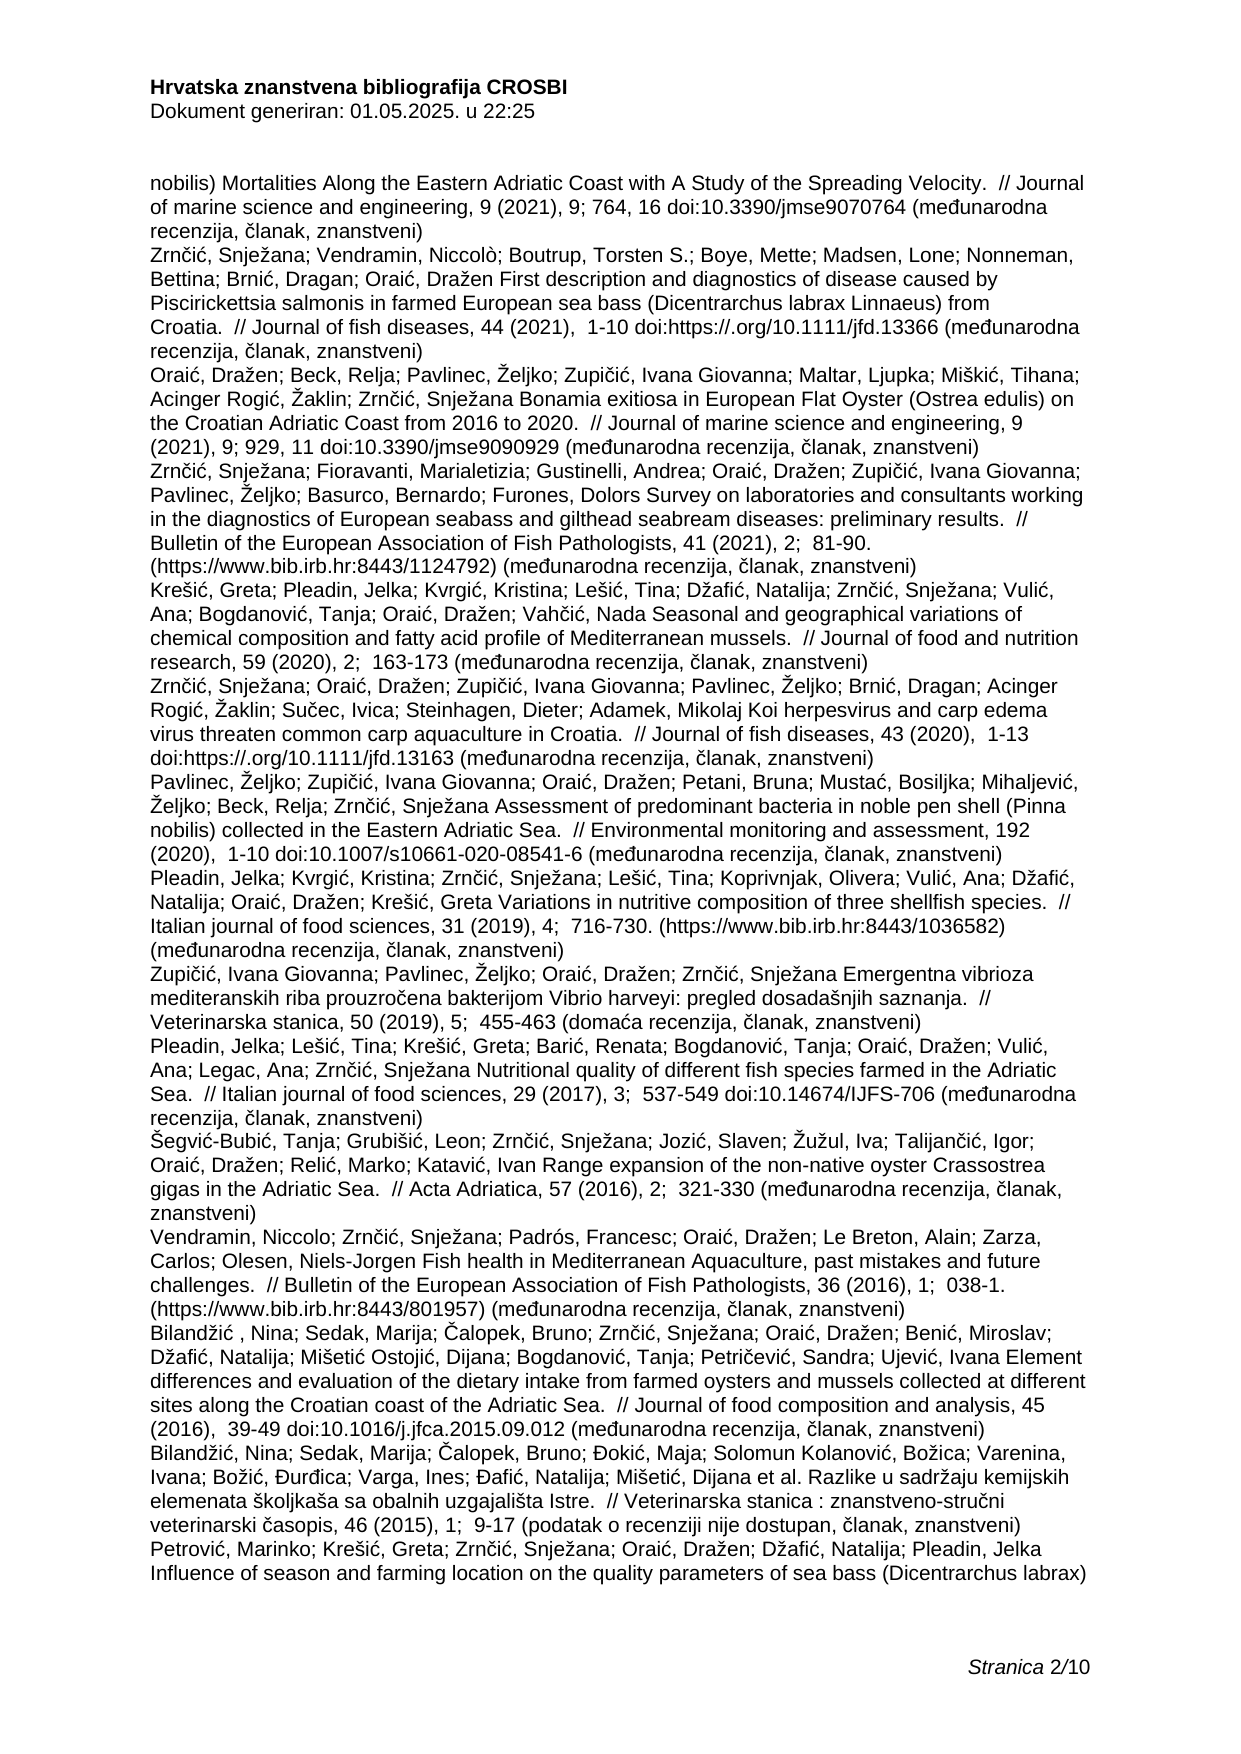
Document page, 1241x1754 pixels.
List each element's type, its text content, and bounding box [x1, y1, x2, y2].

text Pleadin, Jelka; Lešić, Tina; Krešić, Greta; Barić, Renata; Bogdanović, Tanja; Oraić, Dražen; Vulić, Ana; Legac, Ana; Zrnčić, Snježana [150, 1033, 1090, 1129]
text Krešić, Greta; Pleadin, Jelka; Kvrgić, Kristina; Lešić, Tina; Džafić, Natalija; Zrnčić, Snježana; Vulić, Ana; Bogdanović, Tanja; Oraić, Dražen; Vahčić, Nada [150, 578, 1090, 674]
text Vendramin, Niccolo; Zrnčić, Snježana; Padrós, Francesc; Oraić, Dražen; Le Breton, Alain; Zarza, Carlos; Olesen, Niels-Jorgen [150, 1225, 1090, 1321]
text Zupičić, Ivana Giovanna; Pavlinec, Željko; Oraić, Dražen; Zrnčić, Snježana [150, 962, 1090, 1033]
text Bilandžić , Nina; Sedak, Marija; Čalopek, Bruno; Zrnčić, Snježana; Oraić, Dražen; Benić, Miroslav; Džafić, Natalija; Mišetić Ostojić, Dijana; Bogdanović, Tanja; Petričević, Sandra; Ujević, Ivana [150, 1321, 1090, 1441]
text Bilandžić, Nina; Sedak, Marija; Čalopek, Bruno; Đokić, Maja; Solomun Kolanović, Božica; Varenina, Ivana; Božić, Đurđica; Varga, Ines; Đafić, Natalija; Mišetić, Dijana et al. [150, 1441, 1090, 1537]
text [150, 1537, 1090, 1584]
text Pavlinec, Željko; Zupičić, Ivana Giovanna; Oraić, Dražen; Petani, Bruna; Mustać, Bosiljka; Mihaljević, Željko; Beck, Relja; Zrnčić, Snježana [150, 770, 1090, 866]
text Zrnčić, Snježana; Vendramin, Niccolò; Boutrup, Torsten S.; Boye, Mette; Madsen, Lone; Nonneman, Bettina; Brnić, Dragan; Oraić, Dražen [150, 243, 1090, 363]
text Zrnčić, Snježana; Oraić, Dražen; Zupičić, Ivana Giovanna; Pavlinec, Željko; Brnić, Dragan; Acinger Rogić, Žaklin; Sučec, Ivica; Steinhagen, Dieter; Adamek, Mikolaj [150, 674, 1090, 770]
text Pleadin, Jelka; Kvrgić, Kristina; Zrnčić, Snježana; Lešić, Tina; Koprivnjak, Olivera; Vulić, Ana; Džafić, Natalija; Oraić, Dražen; Krešić, Greta [150, 866, 1090, 962]
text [150, 171, 1090, 243]
text Zrnčić, Snježana; Fioravanti, Marialetizia; Gustinelli, Andrea; Oraić, Dražen; Zupičić, Ivana Giovanna; Pavlinec, Željko; Basurco, Bernardo; Furones, Dolors [150, 458, 1090, 578]
text Oraić, Dražen; Beck, Relja; Pavlinec, Željko; Zupičić, Ivana Giovanna; Maltar, Ljupka; Miškić, Tihana; Acinger Rogić, Žaklin; Zrnčić, Snježana [150, 363, 1090, 458]
text Šegvić-Bubić, Tanja; Grubišić, Leon; Zrnčić, Snježana; Jozić, Slaven; Žužul, Iva; Talijančić, Igor; Oraić, Dražen; Relić, Marko; Katavić, Ivan [150, 1129, 1090, 1225]
